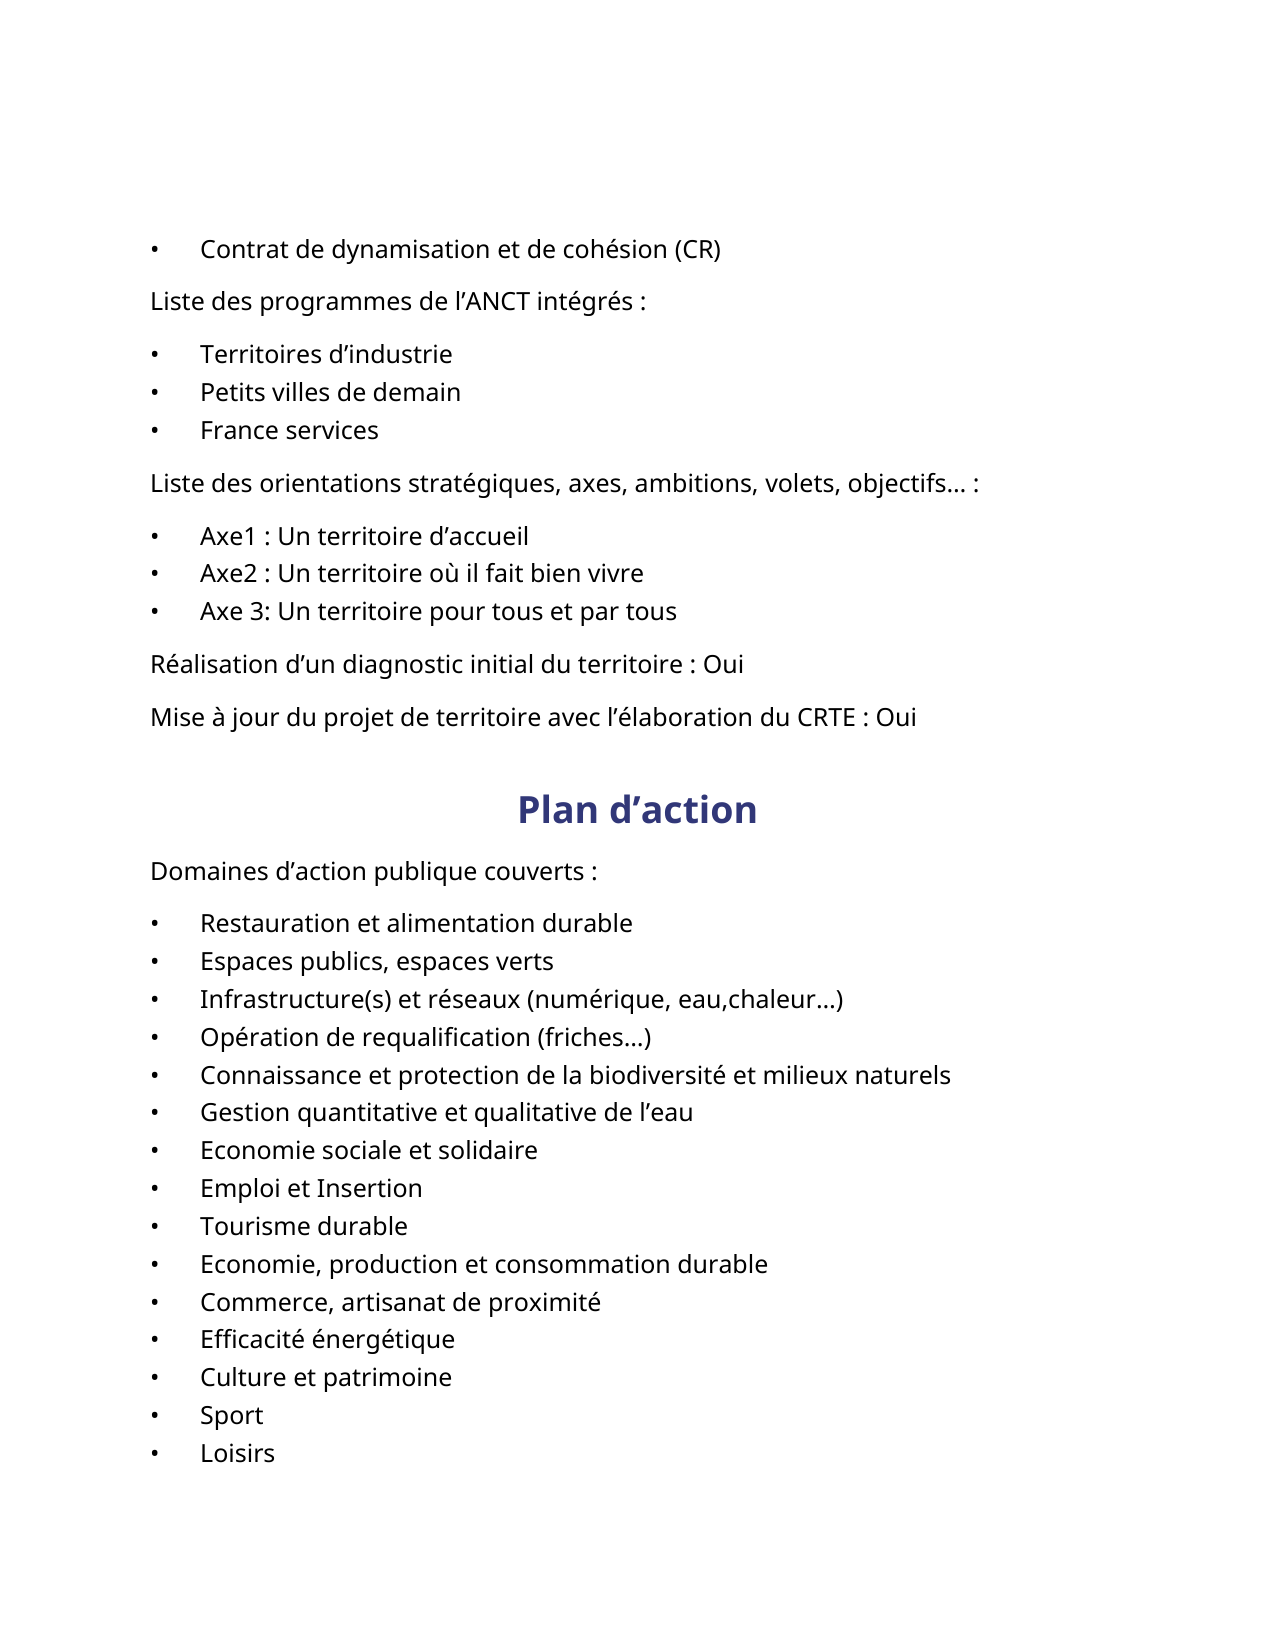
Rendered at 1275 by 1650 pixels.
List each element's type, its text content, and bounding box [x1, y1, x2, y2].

list Economie, production et consommation durable [150, 1246, 1125, 1280]
list Loisirs [150, 1435, 1125, 1469]
text Réalisation d’un diagnostic initial du territoire : Oui [150, 647, 1125, 681]
list France services [150, 412, 1125, 447]
list Axe2 : Un territoire où il fait bien vivre [150, 556, 1125, 590]
list Gestion quantitative et qualitative de l’eau [150, 1095, 1125, 1129]
list Territoires d’industrie [150, 337, 1125, 371]
list Sport [150, 1398, 1125, 1432]
list Emploi et Insertion [150, 1171, 1125, 1205]
text Domaines d’action publique couverts : [150, 853, 1125, 887]
list Restauration et alimentation durable [150, 906, 1125, 940]
list Petits villes de demain [150, 375, 1125, 409]
list Efficacité énergétique [150, 1322, 1125, 1356]
text Mise à jour du projet de territoire avec l’élaboration du CRTE : Oui [150, 699, 1125, 733]
list Axe 3: Un territoire pour tous et par tous [150, 594, 1125, 628]
list Espaces publics, espaces verts [150, 944, 1125, 978]
list Tourisme durable [150, 1208, 1125, 1243]
subtitle Plan d’action [150, 783, 1125, 834]
list Infrastructure(s) et réseaux (numérique, eau,chaleur…) [150, 982, 1125, 1016]
list Axe1 : Un territoire d’accueil [150, 518, 1125, 552]
text Liste des orientations stratégiques, axes, ambitions, volets, objectifs… : [150, 465, 1125, 499]
list Opération de requalification (friches…) [150, 1019, 1125, 1053]
list Connaissance et protection de la biodiversité et milieux naturels [150, 1057, 1125, 1091]
text Liste des programmes de l’ANCT intégrés : [150, 284, 1125, 318]
list Economie sociale et solidaire [150, 1133, 1125, 1167]
list Culture et patrimoine [150, 1360, 1125, 1394]
list Contrat de dynamisation et de cohésion (CR) [150, 231, 1125, 265]
list Commerce, artisanat de proximité [150, 1284, 1125, 1318]
